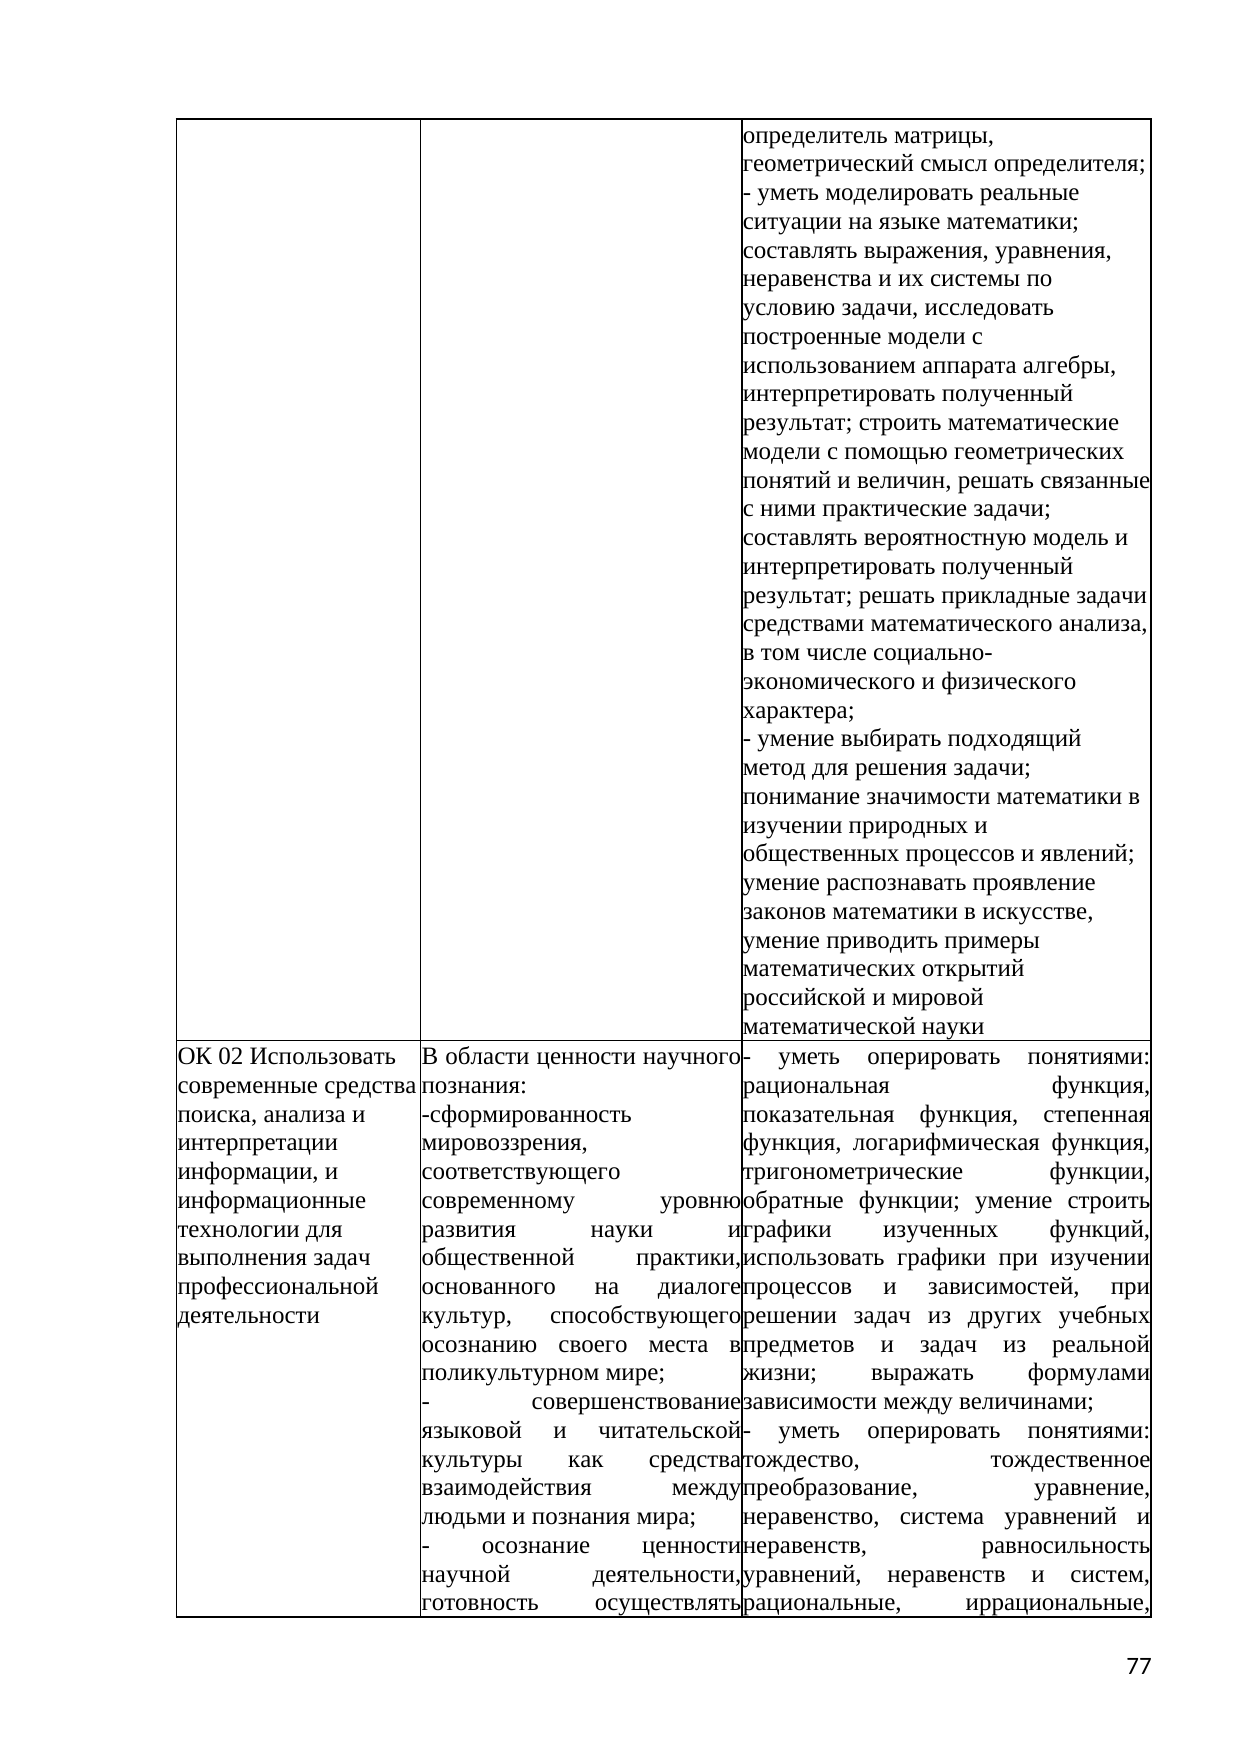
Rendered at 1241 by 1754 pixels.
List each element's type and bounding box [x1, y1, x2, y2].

table_cell [421, 1041, 741, 1616]
table_cell [177, 1041, 420, 1616]
table_cell [421, 120, 741, 1040]
table_cell [743, 1041, 1150, 1616]
table_cell [177, 120, 420, 1040]
